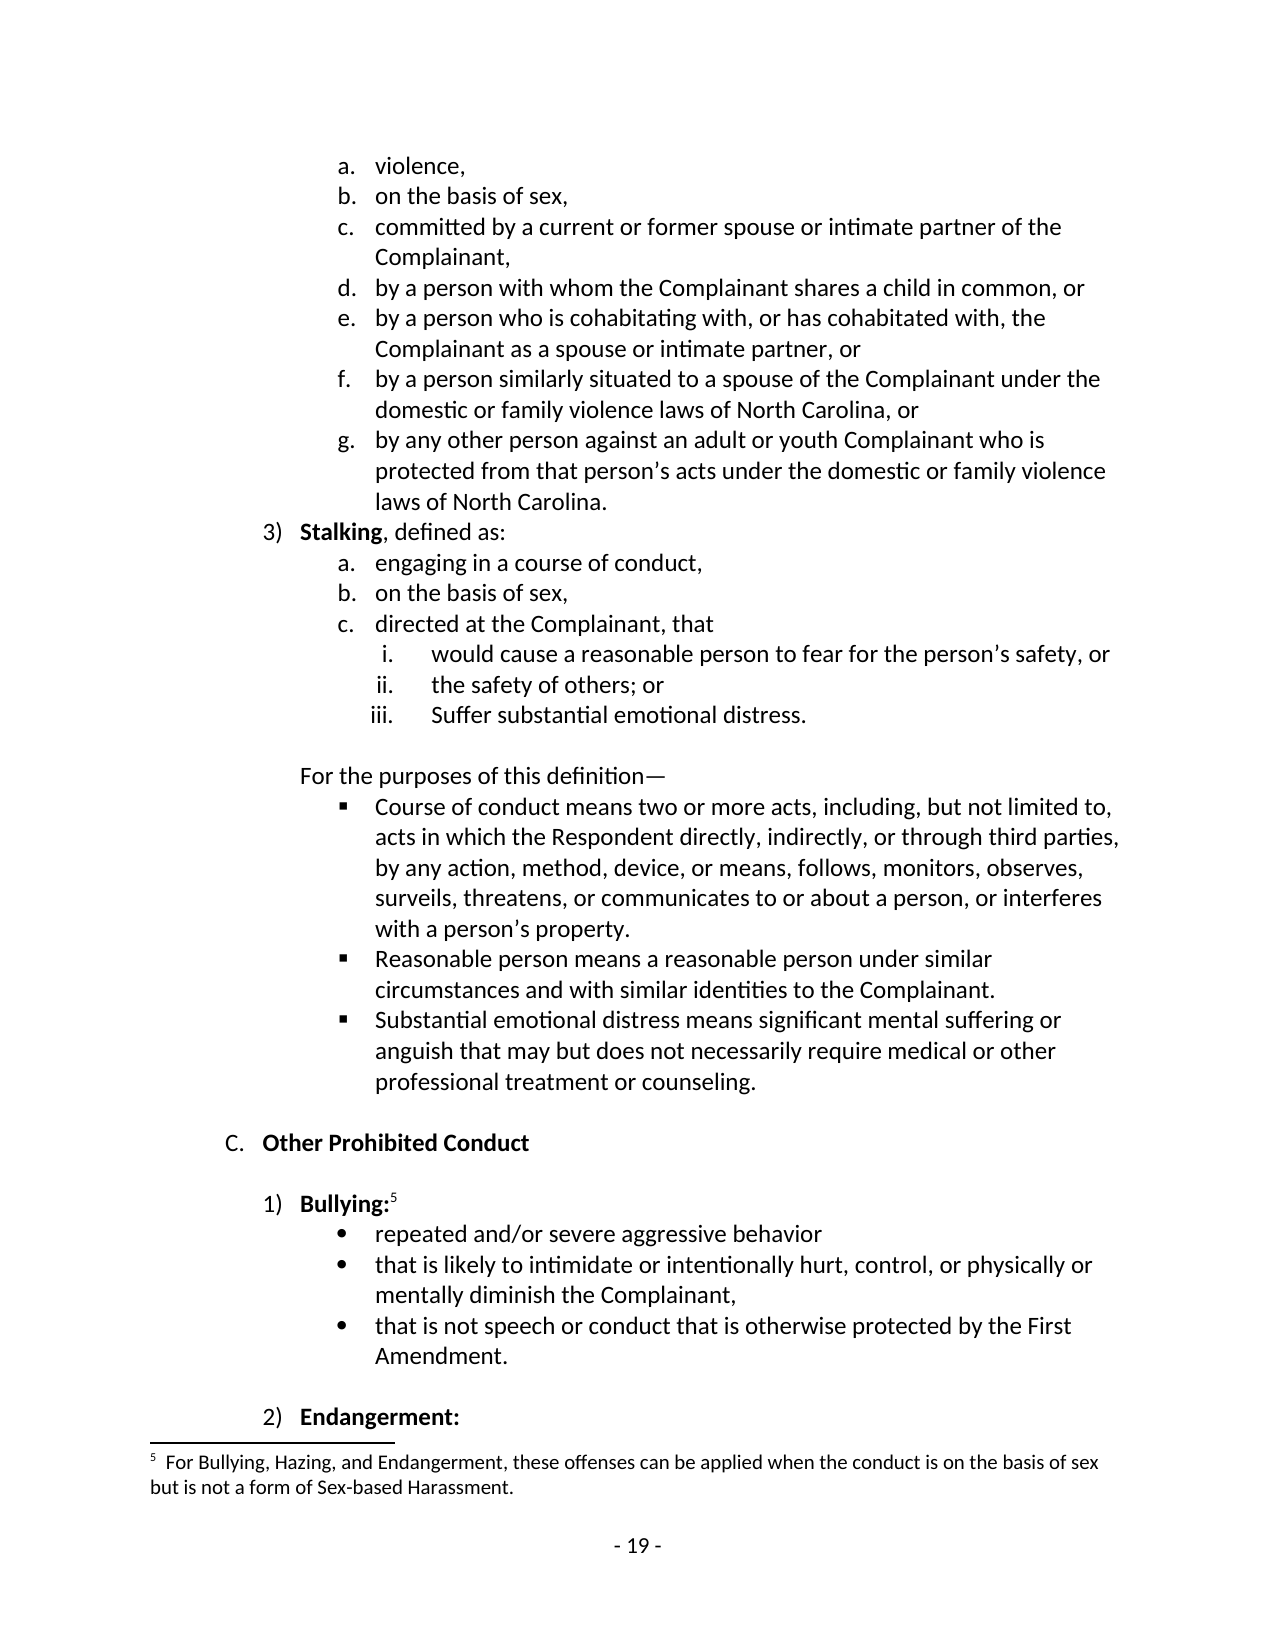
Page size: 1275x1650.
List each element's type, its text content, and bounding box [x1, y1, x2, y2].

list directed at the Complainant, that [337, 608, 1125, 638]
list committed by a current or former spouse or intimate partner of the Complainant, [337, 211, 1125, 272]
list Course of conduct means two or more acts, including, but not limited to, acts in which the Respondent directly, indirectly, or through third parties, by any action, method, device, or means, follows, monitors, observes, surveils, threatens, or communicates to or about a person, or interferes with a person’s property. [337, 791, 1125, 943]
list Bullying: [262, 1188, 1125, 1218]
list on the basis of sex, [337, 577, 1125, 608]
list Endangerment: [262, 1401, 1125, 1432]
list by a person who is cohabitating with, or has cohabitated with, the Complainant as a spouse or intimate partner, or [337, 303, 1125, 364]
list Substantial emotional distress means significant mental suffering or anguish that may but does not necessarily require medical or other professional treatment or counseling. [337, 1004, 1125, 1096]
list by a person with whom the Complainant shares a child in common, or [337, 272, 1125, 303]
subtitle Other Prohibited Conduct [225, 1127, 1125, 1157]
list that is likely to intimidate or intentionally hurt, control, or physically or mentally diminish the Complainant, [337, 1249, 1125, 1310]
list repeated and/or severe aggressive behavior [337, 1218, 1125, 1249]
list by any other person against an adult or youth Complainant who is protected from that person’s acts under the domestic or family violence laws of North Carolina. [337, 425, 1125, 516]
list that is not speech or conduct that is otherwise protected by the First Amendment. [337, 1310, 1125, 1401]
text For the purposes of this definition— [300, 760, 1125, 791]
list by a person similarly situated to a spouse of the Complainant under the domestic or family violence laws of North Carolina, or [337, 364, 1125, 425]
list on the basis of sex, [337, 181, 1125, 211]
list violence, [337, 150, 1125, 181]
list the safety of others; or [394, 669, 1125, 699]
list Reasonable person means a reasonable person under similar circumstances and with similar identities to the Complainant. [337, 943, 1125, 1004]
list Suffer substantial emotional distress. [394, 699, 1125, 730]
list Stalking, defined as: [262, 516, 1125, 547]
list would cause a reasonable person to fear for the person’s safety, or [394, 638, 1125, 669]
list engaging in a course of conduct, [337, 547, 1125, 577]
